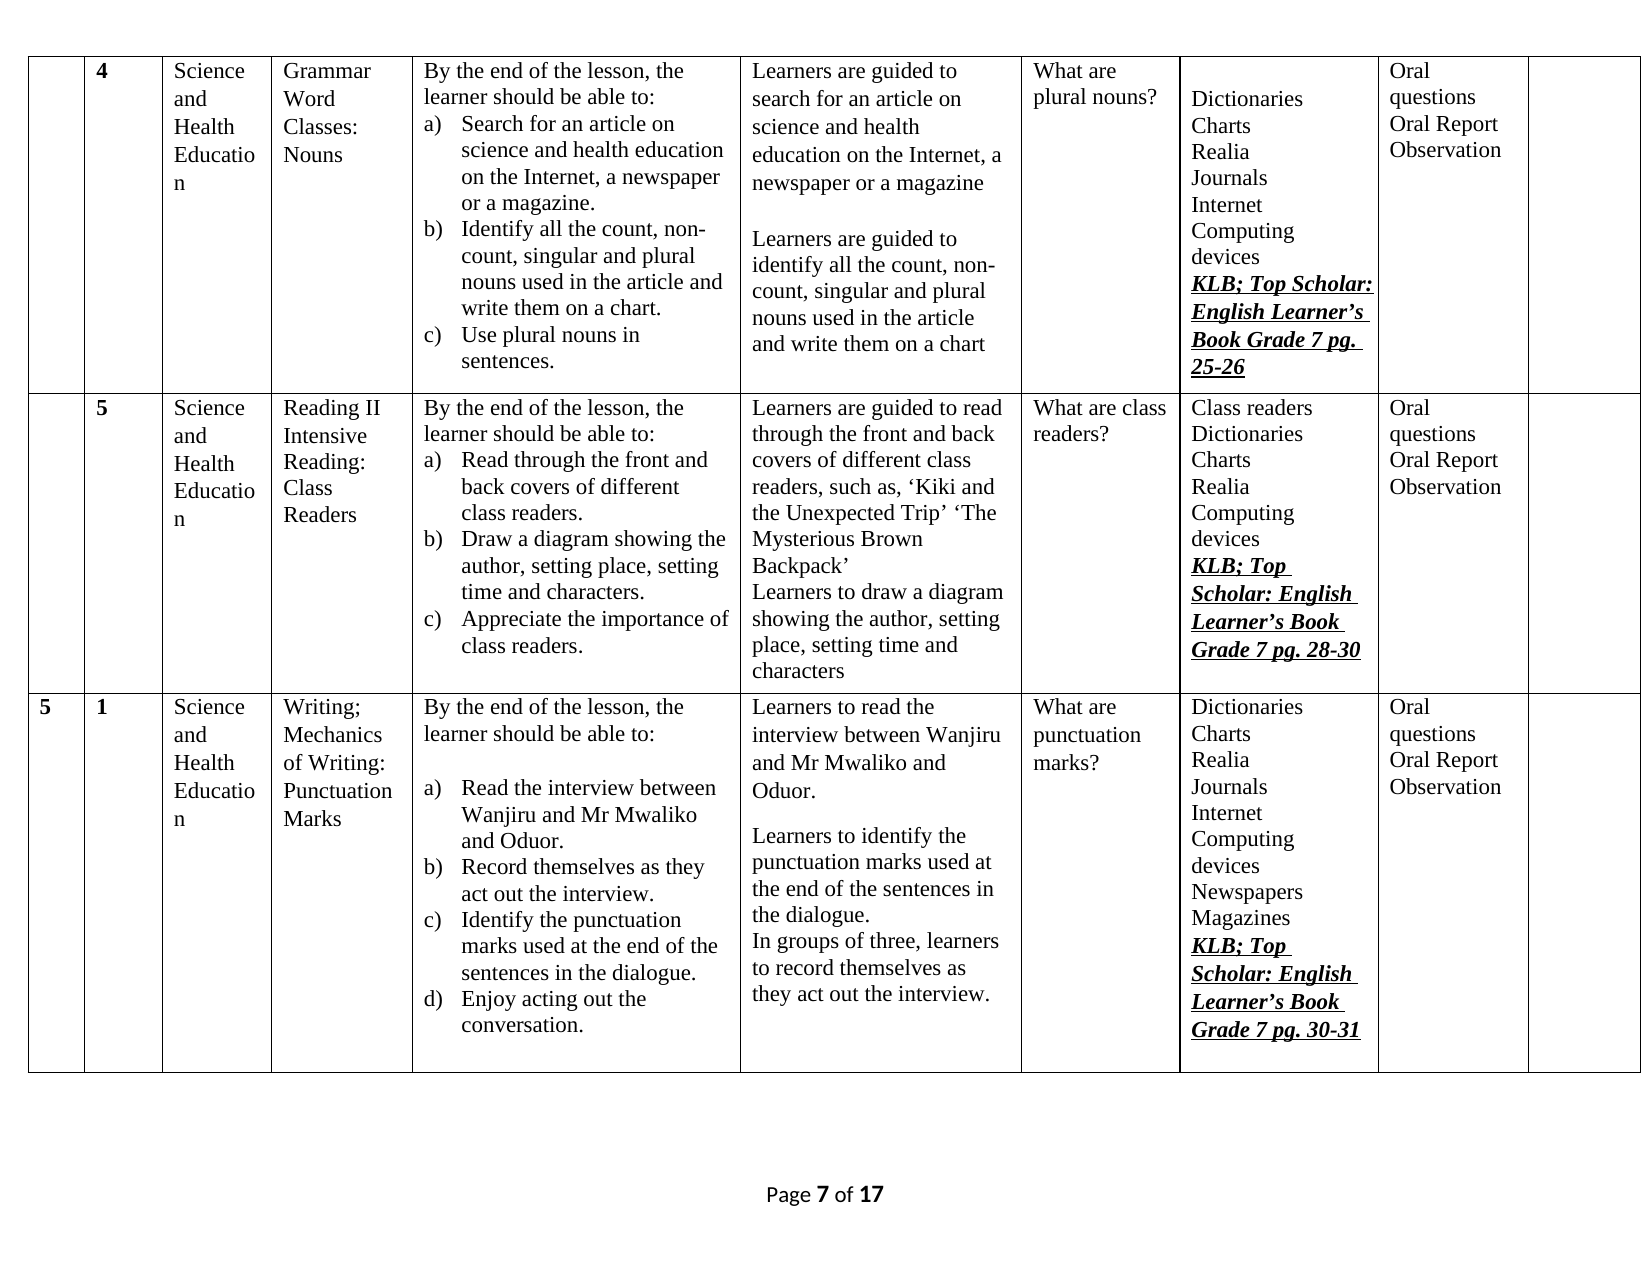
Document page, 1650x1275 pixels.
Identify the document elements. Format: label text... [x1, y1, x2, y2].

table_cell [29, 394, 84, 693]
table_cell [29, 57, 84, 393]
table_cell 5 [85, 394, 162, 693]
table_cell By the end of the lesson, the learner should be able to: Search for an article on science and health education on the Internet, a newspaper or a magazine. Identify all the count, non-count, singular and plural nouns used in the article and write them on a chart. Use plural nouns in sentences. [413, 57, 740, 393]
table_cell What are class readers? [1022, 394, 1179, 693]
table_cell 5 [29, 694, 84, 1072]
table_cell Class readers Dictionaries Charts Realia Computing devices KLB; Top Scholar: English Learner’s Book Grade 7 pg. 28-30 [1181, 394, 1378, 693]
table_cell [1379, 694, 1528, 1072]
table_cell [1529, 694, 1640, 1072]
table_cell Learners are guided to read through the front and back covers of different class readers, such as, ‘Kiki and the Unexpected Trip’ ‘The Mysterious Brown Backpack’ Learners to draw a diagram showing the author, setting place, setting time and characters [741, 394, 1021, 693]
table_cell By the end of the lesson, the learner should be able to: Read through the front and back covers of different class readers. Draw a diagram showing the author, setting place, setting time and characters. Appreciate the importance of class readers. [413, 394, 740, 693]
table_cell 1 [85, 694, 162, 1072]
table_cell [272, 694, 412, 1072]
table_cell Science and Health Education [163, 394, 271, 693]
table_cell Dictionaries Charts Realia Journals Internet Computing devices Newspapers Magazines KLB; Top Scholar: English Learner’s Book Grade 7 pg. 30-31 [1181, 694, 1378, 1072]
table_cell Dictionaries Charts Realia Journals Internet Computing devices KLB; Top Scholar: English Learner’s Book Grade 7 pg. 25-26 [1181, 57, 1378, 393]
table_cell Learners to read the interview between Wanjiru and Mr Mwaliko and Oduor. Learners to identify the punctuation marks used at the end of the sentences in the dialogue. In groups of three, learners to record themselves as they act out the interview. [741, 694, 1021, 1072]
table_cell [272, 57, 412, 393]
table_cell [1529, 57, 1640, 393]
table_cell What are punctuation marks? [1022, 694, 1179, 1072]
table_cell Learners are guided to search for an article on science and health education on the Internet, a newspaper or a magazine Learners are guided to identify all the count, non-count, singular and plural nouns used in the article and write them on a chart [741, 57, 1021, 393]
table_cell What are plural nouns? [1022, 57, 1179, 393]
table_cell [163, 694, 271, 1072]
table_cell By the end of the lesson, the learner should be able to: Read the interview between Wanjiru and Mr Mwaliko and Oduor. Record themselves as they act out the interview. Identify the punctuation marks used at the end of the sentences in the dialogue. Enjoy acting out the conversation. [413, 694, 740, 1072]
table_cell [1379, 57, 1528, 393]
table_cell Reading II Intensive Reading: Class Readers [272, 394, 412, 693]
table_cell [163, 57, 271, 393]
table_cell [1529, 394, 1640, 693]
table_cell 4 [85, 57, 162, 393]
table_cell Oral questions Oral Report Observation [1379, 394, 1528, 693]
